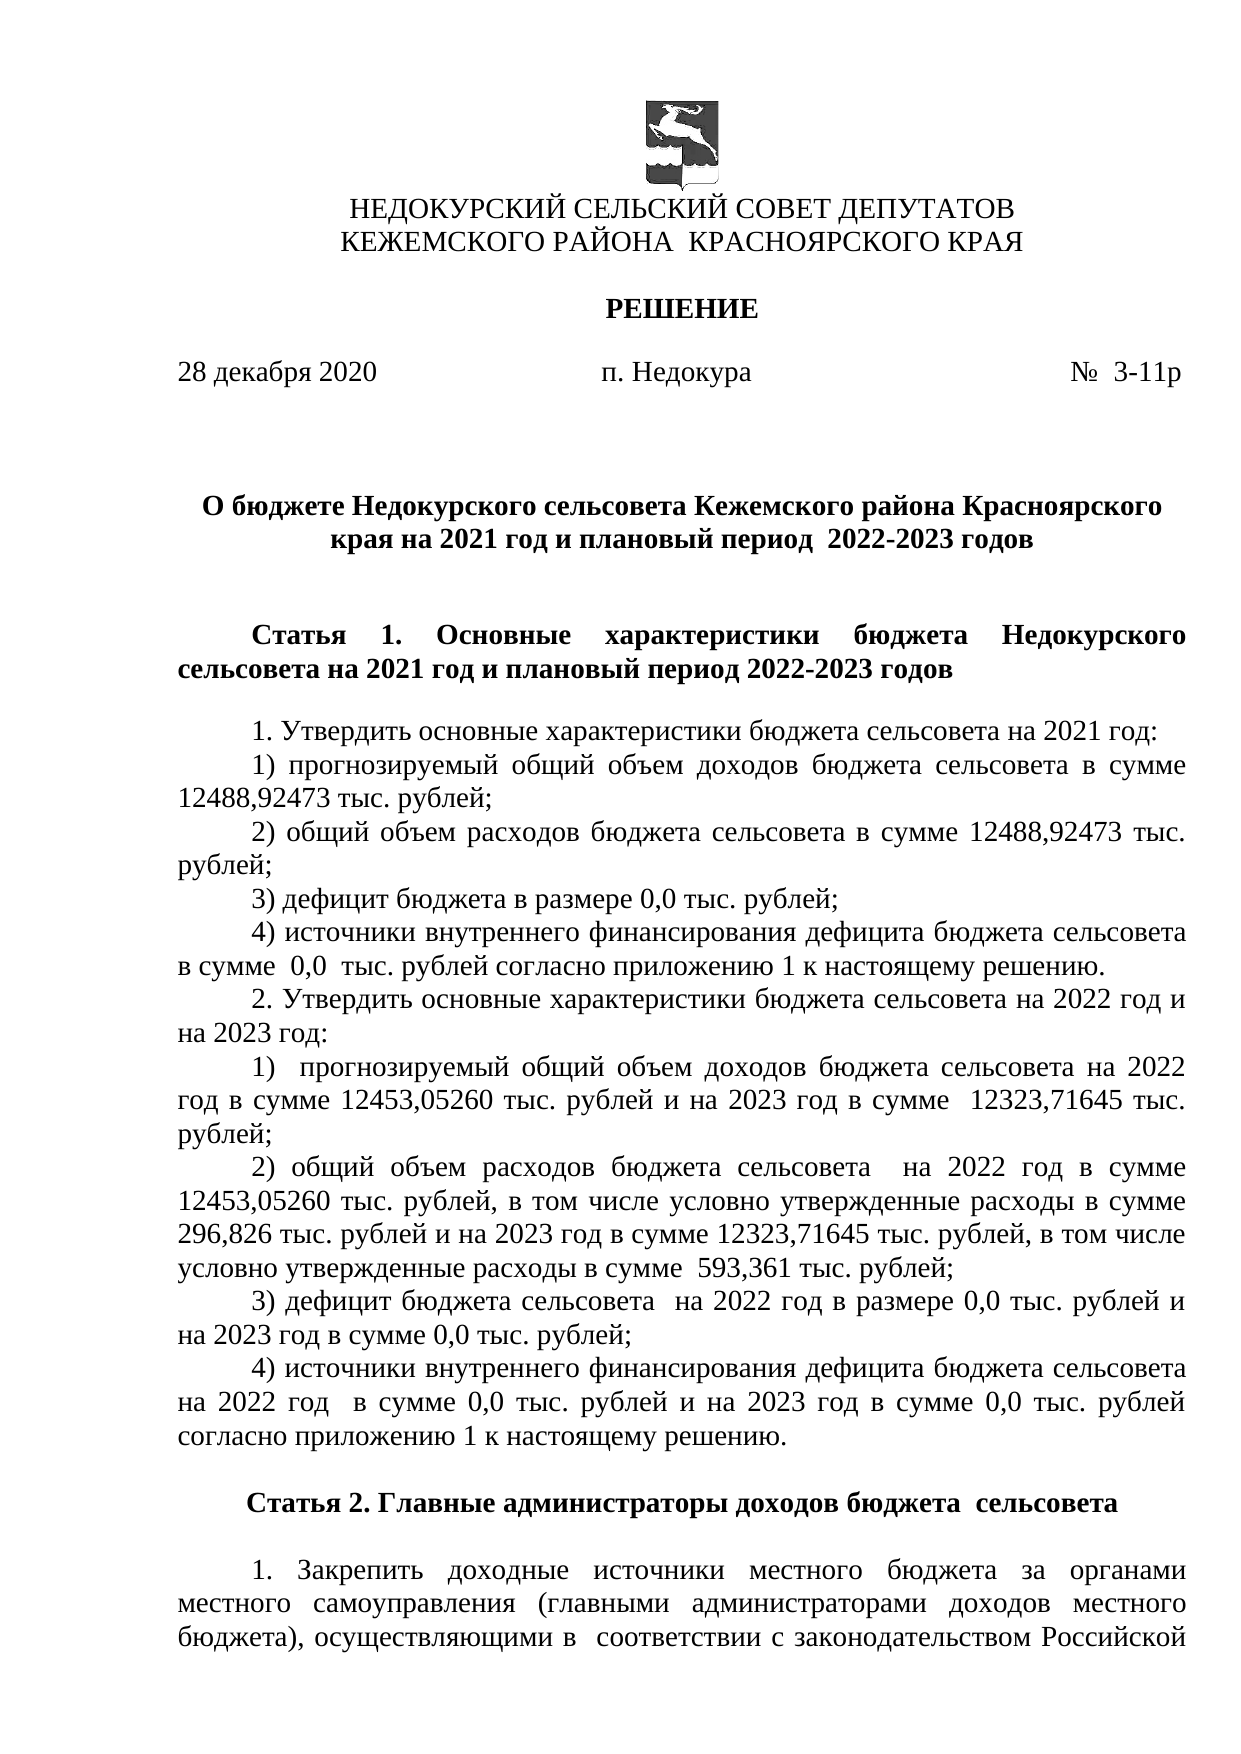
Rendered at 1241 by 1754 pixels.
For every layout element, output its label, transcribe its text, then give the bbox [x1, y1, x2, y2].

text 4) источники внутреннего финансирования дефицита бюджета сельсовета в сумме 0,0 тыс. рублей согласно приложению 1 к настоящему решению. [177, 914, 1187, 982]
text НЕДОКУРСКИЙ СЕЛЬСКИЙ СОВЕТ ДЕПУТАТОВ [177, 191, 1187, 224]
text Статья 2. Главные администраторы доходов бюджета сельсовета [177, 1485, 1187, 1518]
text 2) общий объем расходов бюджета сельсовета на 2022 год в сумме 12453,05260 тыс. рублей, в том числе условно утвержденные расходы в сумме 296,826 тыс. рублей и на 2023 год в сумме 12323,71645 тыс. рублей, в том числе условно утвержденные расходы в сумме 593,361 тыс. рублей; [177, 1149, 1187, 1283]
text 2. Утвердить основные характеристики бюджета сельсовета на 2022 год и на 2023 год: [177, 982, 1187, 1049]
text Статья 1. Основные характеристики бюджета Недокурского сельсовета на 2021 год и плановый период 2022-2023 годов [177, 617, 1187, 684]
text 3) дефицит бюджета сельсовета на 2022 год в размере 0,0 тыс. рублей и на 2023 год в сумме 0,0 тыс. рублей; [177, 1283, 1187, 1351]
text 3) дефицит бюджета в размере 0,0 тыс. рублей; [177, 881, 1187, 914]
text 4) источники внутреннего финансирования дефицита бюджета сельсовета на 2022 год в сумме 0,0 тыс. рублей и на 2023 год в сумме 0,0 тыс. рублей согласно приложению 1 к настоящему решению. [177, 1351, 1187, 1451]
text 28 декабря 2020 п. Недокура № 3-11р [177, 354, 1187, 421]
text О бюджете Недокурского сельсовета Кежемского района Красноярского края на 2021 год и плановый период 2022-2023 годов [177, 488, 1187, 555]
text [177, 1552, 1187, 1652]
text 1) прогнозируемый общий объем доходов бюджета сельсовета на 2022 год в сумме 12453,05260 тыс. рублей и на 2023 год в сумме 12323,71645 тыс. рублей; [177, 1049, 1187, 1149]
text 2) общий объем расходов бюджета сельсовета в сумме 12488,92473 тыс. рублей; [177, 814, 1187, 881]
text 1. Утвердить основные характеристики бюджета сельсовета на 2021 год: [177, 713, 1187, 747]
text 1) прогнозируемый общий объем доходов бюджета сельсовета в сумме 12488,92473 тыс. рублей; [177, 747, 1187, 814]
text КЕЖЕМСКОГО РАЙОНА КРАСНОЯРСКОГО КРАЯ [177, 224, 1187, 258]
picture [646, 100, 719, 191]
text РЕШЕНИЕ [177, 292, 1187, 325]
